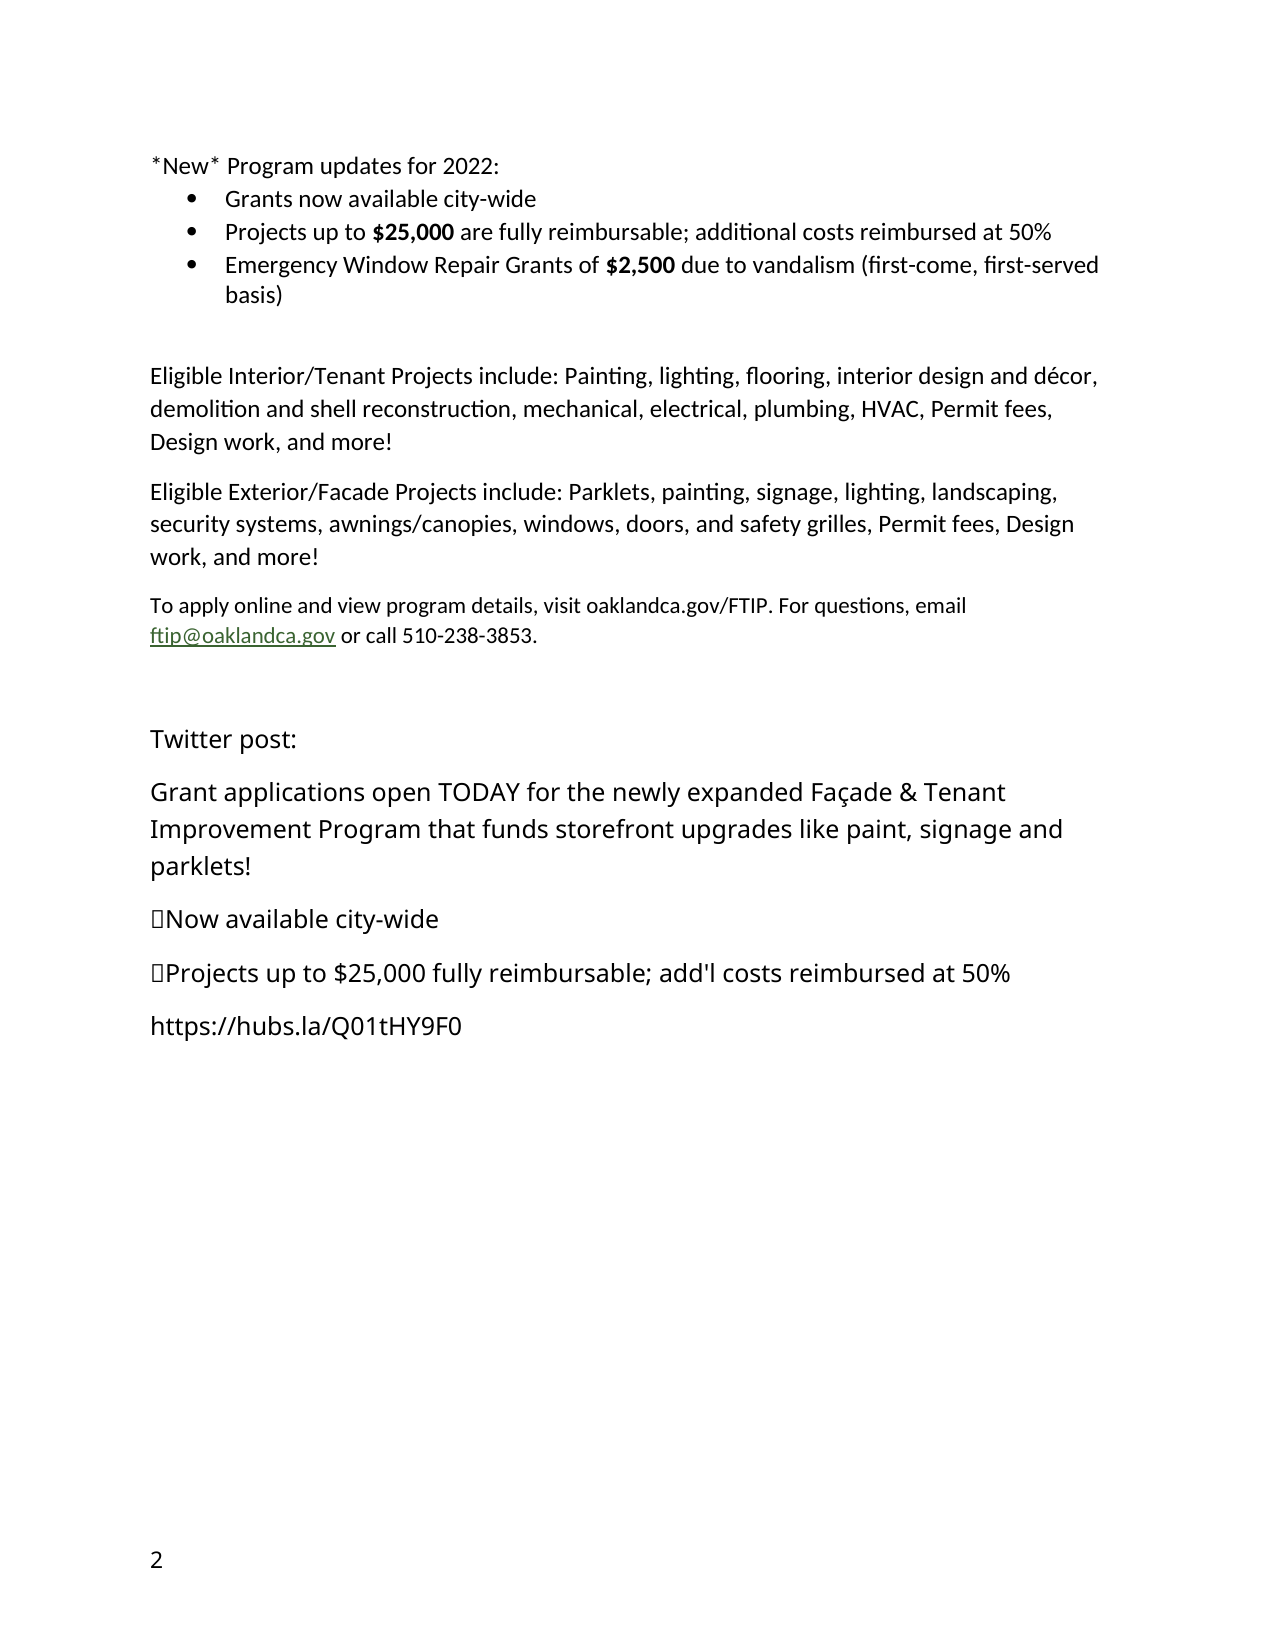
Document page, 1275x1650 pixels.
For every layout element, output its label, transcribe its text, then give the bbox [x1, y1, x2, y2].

text Eligible Interior/Tenant Projects include: Painting, lighting, flooring, interior design and décor, demolition and shell reconstruction, mechanical, electrical, plumbing, HVAC, Permit fees, Design work, and more! [150, 360, 1125, 457]
text Eligible Exterior/Facade Projects include: Parklets, painting, signage, lighting, landscaping, security systems, awnings/canopies, windows, doors, and safety grilles, Permit fees, Design work, and more! [150, 476, 1125, 572]
text https://hubs.la/Q01tHY9F0 [150, 1009, 1125, 1043]
list Projects up to $25,000 are fully reimbursable; additional costs reimbursed at 50% [187, 216, 1125, 246]
text 🔹Now available city-wide [150, 902, 1125, 936]
text Grant applications open TODAY for the newly expanded Façade & Tenant Improvement Program that funds storefront upgrades like paint, signage and parklets! [150, 775, 1125, 883]
list Grants now available city-wide [187, 183, 1125, 213]
list Emergency Window Repair Grants of $2,500 due to vandalism (first-come, first-served basis) [187, 249, 1125, 310]
text 🔹Projects up to $25,000 fully reimbursable; add'l costs reimbursed at 50% [150, 955, 1125, 989]
text To apply online and view program details, visit oaklandca.gov/FTIP. For questions, email ftip@oaklandca.gov or call 510-238-3853. [150, 591, 1125, 649]
text Twitter post: [150, 722, 1125, 756]
text *New* Program updates for 2022: [150, 150, 1125, 181]
